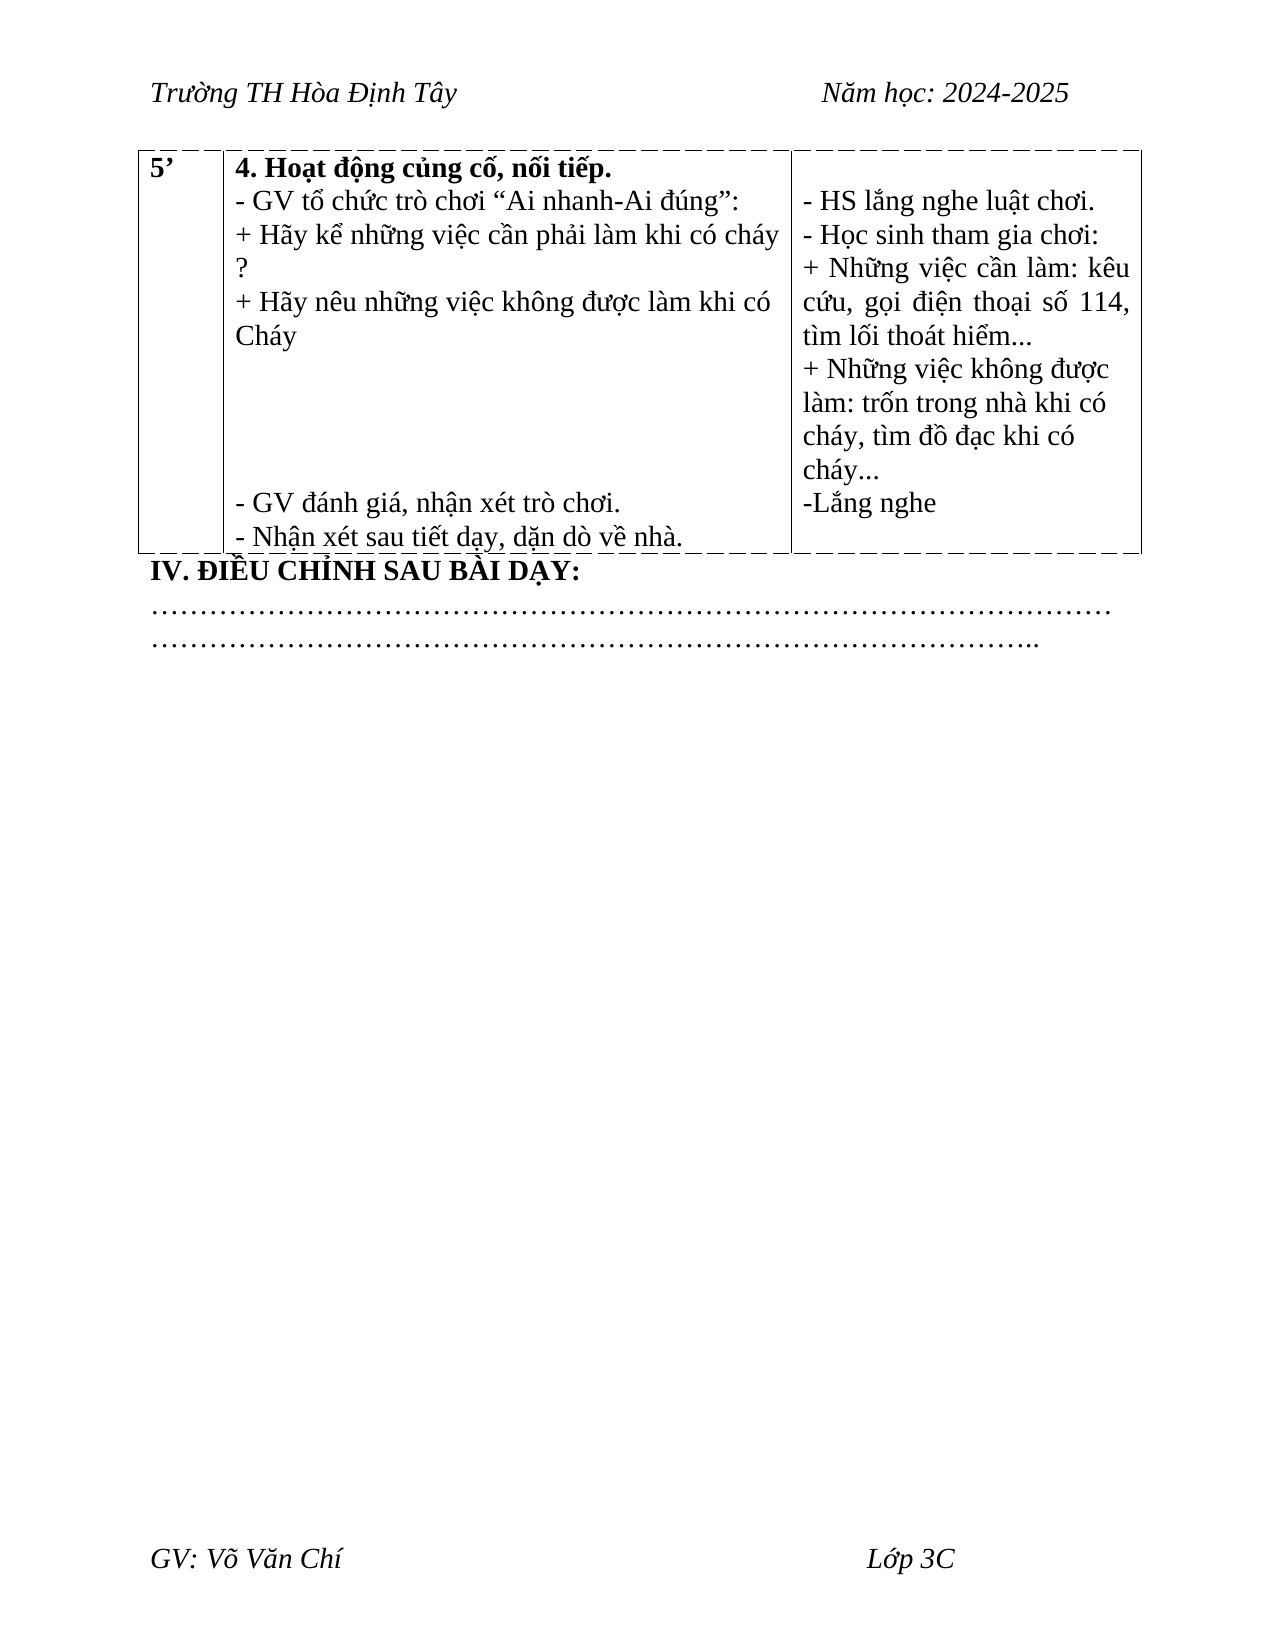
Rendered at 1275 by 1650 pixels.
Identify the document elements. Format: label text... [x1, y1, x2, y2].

table_cell - HS lắng nghe luật chơi. - Học sinh tham gia chơi: + Những việc cần làm: kêu cứu, gọi điện thoại số 114, tìm lối thoát hiểm... + Những việc không được làm: trốn trong nhà khi có cháy, tìm đồ đạc khi có cháy... -Lắng nghe [791, 150, 1141, 552]
table_cell 5’ [139, 150, 224, 552]
text ……………………………………………………………………………………………………………………………………………………………………….. [150, 587, 1125, 654]
text IV. ĐIỀU CHỈNH SAU BÀI DẠY: [150, 553, 1125, 587]
table_cell 4. Hoạt động củng cố, nối tiếp. - GV tổ chức trò chơi “Ai nhanh-Ai đúng”: + Hãy kể những việc cần phải làm khi có cháy ? + Hãy nêu những việc không được làm khi có Cháy - GV đánh giá, nhận xét trò chơi. - Nhận xét sau tiết dạy, dặn dò về nhà. [224, 150, 791, 552]
